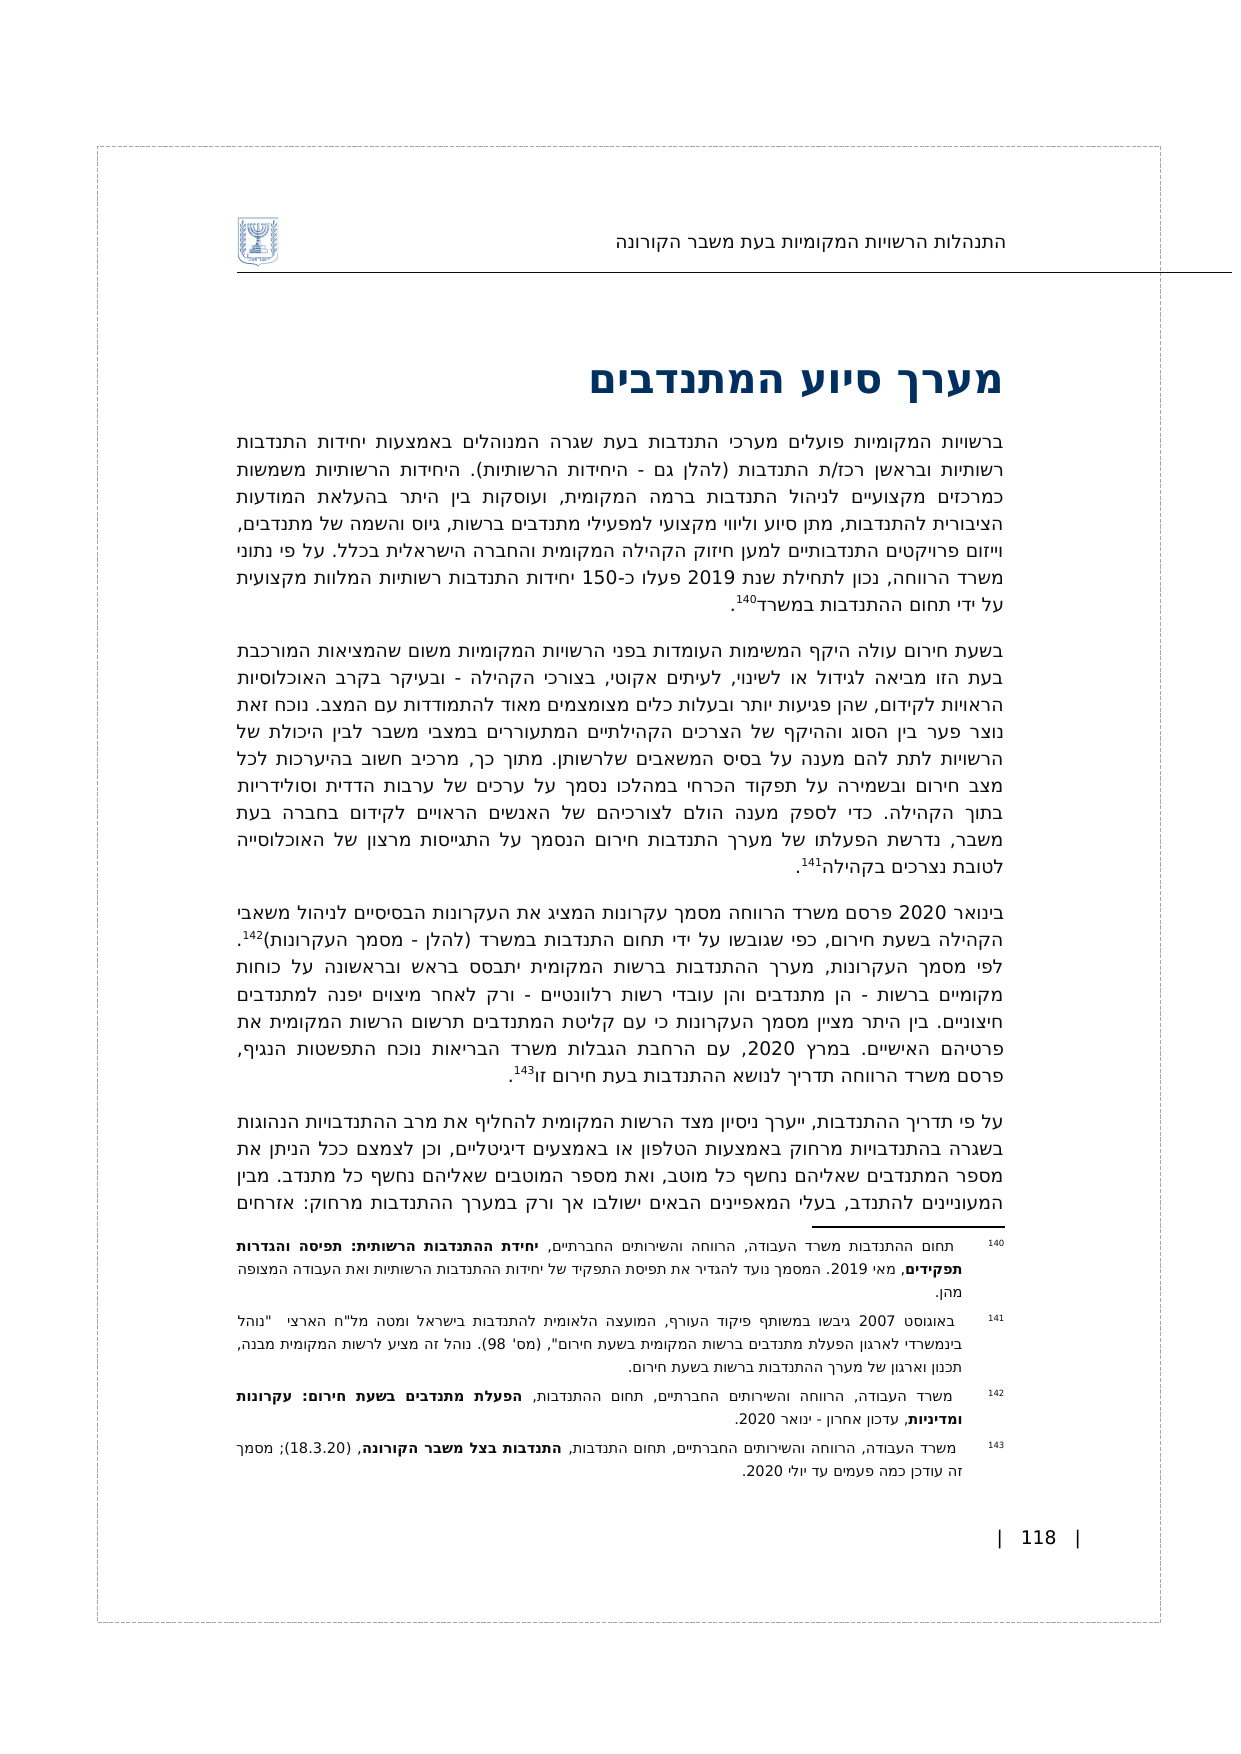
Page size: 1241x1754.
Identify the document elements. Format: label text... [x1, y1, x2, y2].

text ברשויות המקומיות פועלים מערכי התנדבות בעת שגרה המנוהלים באמצעות יחידות התנדבות רשותיות ובראשן רכז/ת התנדבות (להלן גם - היחידות הרשותיות). היחידות הרשותיות משמשות כמרכזים מקצועיים לניהול התנדבות ברמה המקומית, ועוסקות בין היתר בהעלאת המודעות הציבורית להתנדבות, מתן סיוע וליווי מקצועי למפעילי מתנדבים ברשות, גיוס והשמה של מתנדבים, וייזום פרויקטים התנדבותיים למען חיזוק הקהילה המקומית והחברה הישראלית בכלל. על פי נתוני משרד הרווחה, נכון לתחילת שנת 2019 פעלו כ-150 יחידות התנדבות רשותיות המלוות מקצועית על ידי תחום ההתנדבות במשרד. [236, 427, 1004, 617]
text על פי תדריך ההתנדבות, ייערך ניסיון מצד הרשות המקומית להחליף את מרב ההתנדבויות הנהוגות בשגרה בהתנדבויות מרחוק באמצעות הטלפון או באמצעים דיגיטליים, וכן לצמצם ככל הניתן את מספר המתנדבים שאליהם נחשף כל מוטב, ואת מספר המוטבים שאליהם נחשף כל מתנדב. מבין המעוניינים להתנדב, בעלי המאפיינים הבאים ישולבו אך ורק במערך ההתנדבות מרחוק: אזרחים ותיקים, בעלי מחלות רקע הנמצאים בקבוצת סיכון, אנשים אשר חזרו מחו"ל בשבועיים שלפני ההתנדבות, וכן אנשים שחשו לא בטוב בשבוע שלפני ההתנדבות. בנוסף, על המתנדבים לחתום על הצהרה המאשרת את מצבם הבריאותי. [236, 1106, 1004, 1215]
text בינואר 2020 פרסם משרד הרווחה מסמך עקרונות המציג את העקרונות הבסיסיים לניהול משאבי הקהילה בשעת חירום, כפי שגובשו על ידי תחום התנדבות במשרד (להלן - מסמך העקרונות). לפי מסמך העקרונות, מערך ההתנדבות ברשות המקומית יתבסס בראש ובראשונה על כוחות מקומיים ברשות - הן מתנדבים והן עובדי רשות רלוונטיים - ורק לאחר מיצוים יפנה למתנדבים חיצוניים. בין היתר מציין מסמך העקרונות כי עם קליטת המתנדבים תרשום הרשות המקומית את פרטיהם האישיים. במרץ 2020, עם הרחבת הגבלות משרד הבריאות נוכח התפשטות הנגיף, פרסם משרד הרווחה תדריך לנושא ההתנדבות בעת חירום זו. [236, 898, 1004, 1088]
text מערך סיוע המתנדבים [236, 356, 1004, 402]
text בשעת חירום עולה היקף המשימות העומדות בפני הרשויות המקומיות משום שהמציאות המורכבת בעת הזו מביאה לגידול או לשינוי, לעיתים אקוטי, בצורכי הקהילה - ובעיקר בקרב האוכלוסיות הראויות לקידום, שהן פגיעות יותר ובעלות כלים מצומצמים מאוד להתמודדות עם המצב. נוכח זאת נוצר פער בין הסוג וההיקף של הצרכים הקהילתיים המתעוררים במצבי משבר לבין היכולת של הרשויות לתת להם מענה על בסיס המשאבים שלרשותן. מתוך כך, מרכיב חשוב בהיערכות לכל מצב חירום ובשמירה על תפקוד הכרחי במהלכו נסמך על ערכים של ערבות הדדית וסולידריות בתוך הקהילה. כדי לספק מענה הולם לצורכיהם של האנשים הראויים לקידום בחברה בעת משבר, נדרשת הפעלתו של מערך התנדבות חירום הנסמך על התגייסות מרצון של האוכלוסייה לטובת נצרכים בקהילה. [236, 636, 1004, 879]
